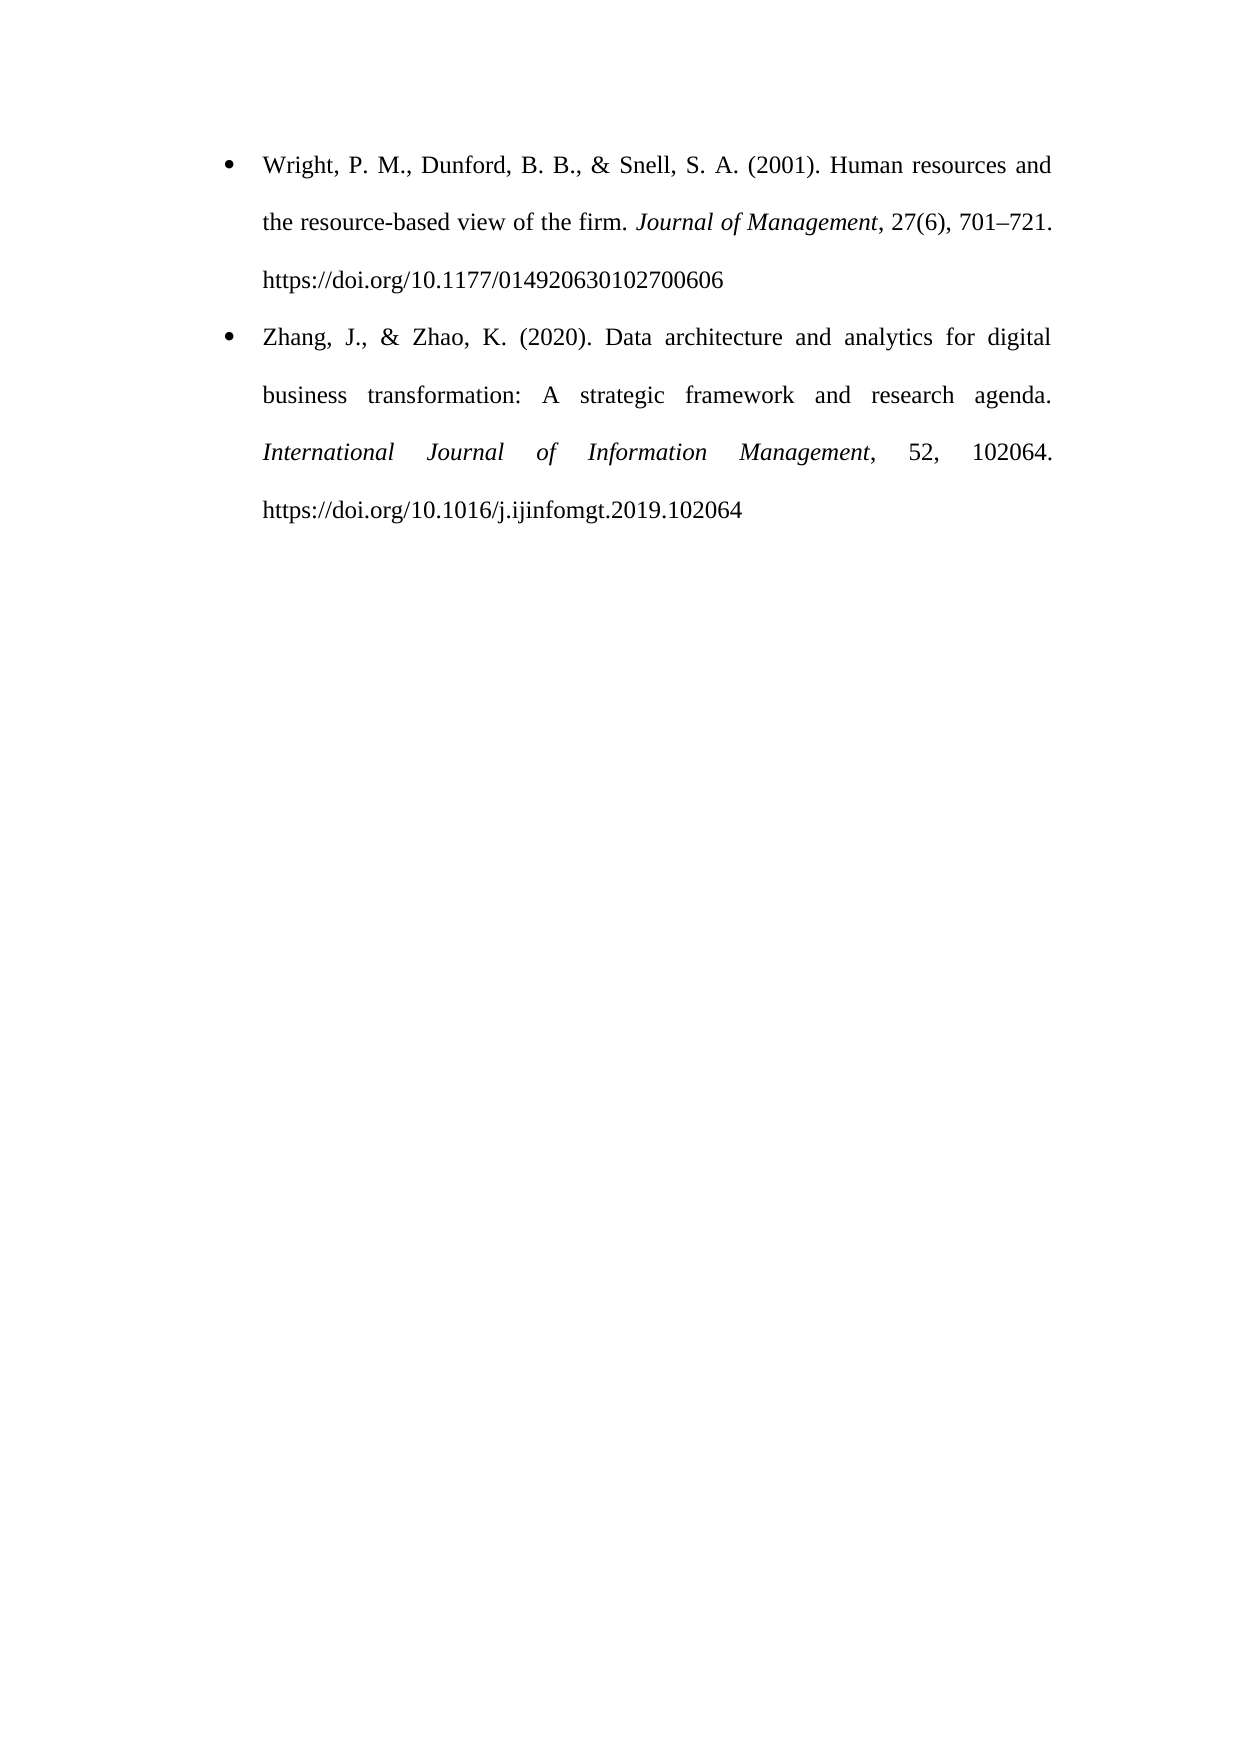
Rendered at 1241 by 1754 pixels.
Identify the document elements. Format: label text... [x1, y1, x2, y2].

list Wright, P. M., Dunford, B. B., & Snell, S. A. (2001). Human resources and the resource-based view of the firm. Journal of Management, 27(6), 701–721. https://doi.org/10.1177/014920630102700606 [225, 150, 1053, 294]
list Zhang, J., & Zhao, K. (2020). Data architecture and analytics for digital business transformation: A strategic framework and research agenda. International Journal of Information Management, 52, 102064. https://doi.org/10.1016/j.ijinfomgt.2019.102064 [225, 322, 1053, 524]
